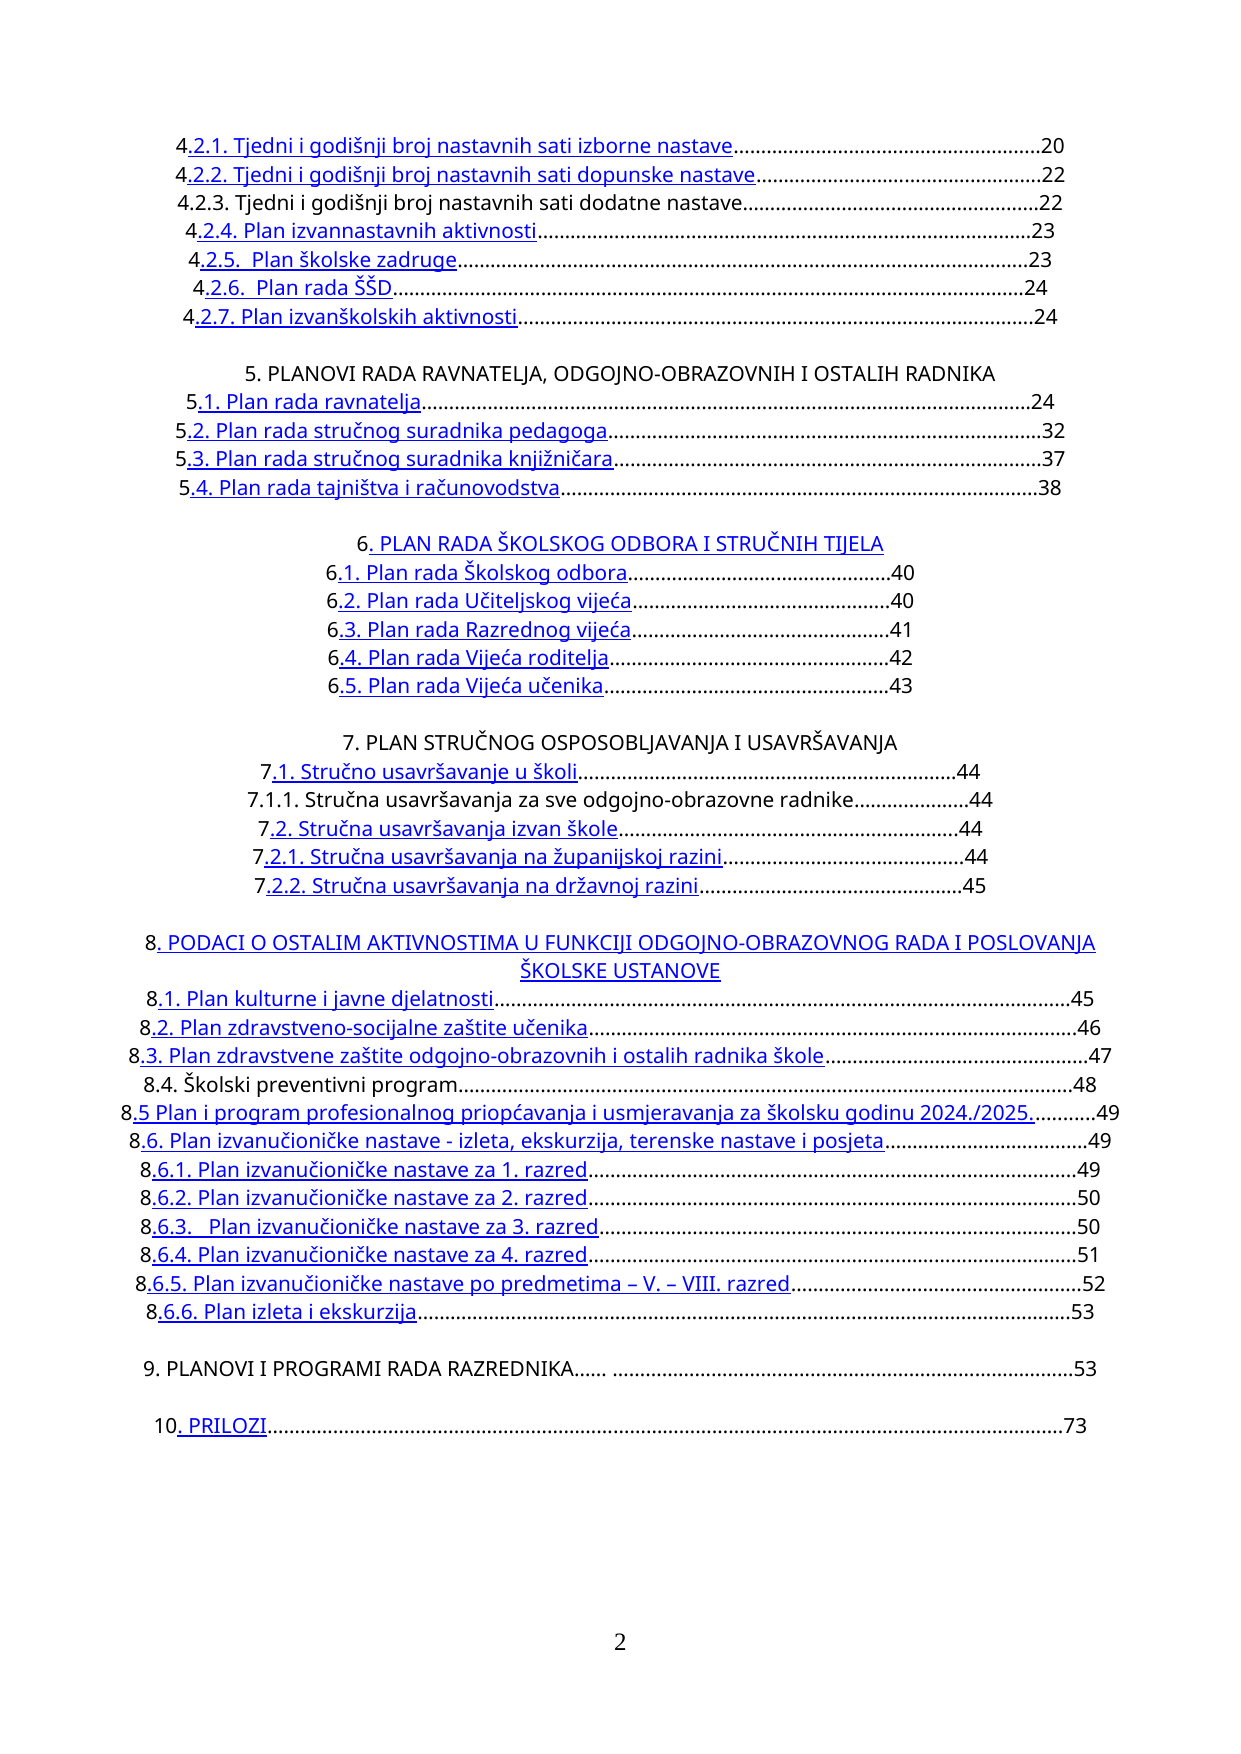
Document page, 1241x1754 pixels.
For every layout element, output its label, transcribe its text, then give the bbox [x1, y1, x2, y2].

text 7.2. Stručna usavršavanja izvan škole……………………………………………………..44 [118, 814, 1122, 842]
text 8.4. Školski preventivni program………………………………………………………………………………………………….48 [118, 1070, 1122, 1098]
text 6.3. Plan rada Razrednog vijeća………………………………………..41 [118, 615, 1122, 643]
text 8.3. Plan zdravstvene zaštite odgojno-obrazovnih i ostalih radnika škole…………………………………………47 [118, 1041, 1122, 1070]
text 5. PLANOVI RADA RAVNATELJA, ODGOJNO-OBRAZOVNIH I OSTALIH RADNIKA [118, 359, 1122, 387]
text 5.2. Plan rada stručnog suradnika pedagoga…………………………………………………………………….32 [118, 416, 1122, 444]
text 8.6.1. Plan izvanučioničke nastave za 1. razred……………………………………………………………………………..49 [118, 1155, 1122, 1183]
text 5.1. Plan rada ravnatelja…………………………………………………………………………………………………24 [118, 387, 1122, 416]
text 8.6.5. Plan izvanučioničke nastave po predmetima – V. – VIII. razred……………………………………………..52 [118, 1269, 1122, 1297]
text 6.4. Plan rada Vijeća roditelja……………………………………………42 [118, 643, 1122, 672]
text 6. PLAN RADA ŠKOLSKOG ODBORA I STRUČNIH TIJELA [118, 529, 1122, 558]
text 4.2.7. Plan izvanškolskih aktivnosti………………………………………………………………………………….24 [118, 302, 1122, 330]
text 4.2.3. Tjedni i godišnji broj nastavnih sati dodatne nastave………………………………………………22 [118, 188, 1122, 217]
text 7.1. Stručno usavršavanje u školi……………………………………………………………44 [118, 757, 1122, 785]
text 6.5. Plan rada Vijeća učenika…………………………………………….43 [118, 672, 1122, 700]
text 8.6.3. Plan izvanučioničke nastave za 3. razred……………………………………………………………………………50 [118, 1212, 1122, 1240]
text 7.2.1. Stručna usavršavanja na županijskoj razini……………………………………..44 [118, 842, 1122, 871]
text 8.6. Plan izvanučioničke nastave - izleta, ekskurzija, terenske nastave i posjeta……………………………….49 [118, 1127, 1122, 1155]
text 8.6.6. Plan izleta i ekskurzija………………………………………………………………………………………………………..53 [118, 1297, 1122, 1326]
text 7. PLAN STRUČNOG OSPOSOBLJAVANJA I USAVRŠAVANJA [118, 728, 1122, 757]
text 4.2.1. Tjedni i godišnji broj nastavnih sati izborne nastave………………………………………………..20 [118, 131, 1122, 160]
text 4.2.6. Plan rada ŠŠD…………………………………………………………………………………………………….24 [118, 273, 1122, 302]
text 5.3. Plan rada stručnog suradnika knjižničara……………………………………………………………………37 [118, 444, 1122, 473]
text 8. PODACI O OSTALIM AKTIVNOSTIMA U FUNKCIJI ODGOJNO-OBRAZOVNOG RADA I POSLOVANJA ŠKOLSKE USTANOVE [118, 928, 1122, 984]
text 8.5 Plan i program profesionalnog priopćavanja i usmjeravanja za školsku godinu 2024./2025............49 [118, 1098, 1122, 1127]
text 4.2.4. Plan izvannastavnih aktivnosti………………………………………………………………………………23 [118, 217, 1122, 245]
text 8.6.4. Plan izvanučioničke nastave za 4. razred……………………………………………………………………………..51 [118, 1240, 1122, 1269]
text 4.2.2. Tjedni i godišnji broj nastavnih sati dopunske nastave…………………………………………….22 [118, 160, 1122, 188]
text 9. PLANOVI I PROGRAMI RADA RAZREDNIKA…… …………………………………………………………………………53 [118, 1354, 1122, 1383]
text 8.2. Plan zdravstveno-socijalne zaštite učenika……………………………………………………………………………..46 [118, 1013, 1122, 1041]
text 5.4. Plan rada tajništva i računovodstva……………………………………………………………………………38 [118, 473, 1122, 501]
text 6.1. Plan rada Školskog odbora…………………………………………40 [118, 558, 1122, 586]
text 8.1. Plan kulturne i javne djelatnosti……………………………………………………………………………………………45 [118, 984, 1122, 1013]
text 8.6.2. Plan izvanučioničke nastave za 2. razred……………………………………………………………………………..50 [118, 1183, 1122, 1212]
text 7.2.2. Stručna usavršavanja na državnoj razini…………………………………………45 [118, 871, 1122, 899]
text 7.1.1. Stručna usavršavanja za sve odgojno-obrazovne radnike…………………44 [118, 785, 1122, 814]
text 6.2. Plan rada Učiteljskog vijeća………………………………………..40 [118, 586, 1122, 615]
text 10. PRILOZI……………………………………………………………………………………………………………………………….73 [118, 1411, 1122, 1439]
text 4.2.5. Plan školske zadruge…………………………………………………………………………………………..23 [118, 245, 1122, 273]
